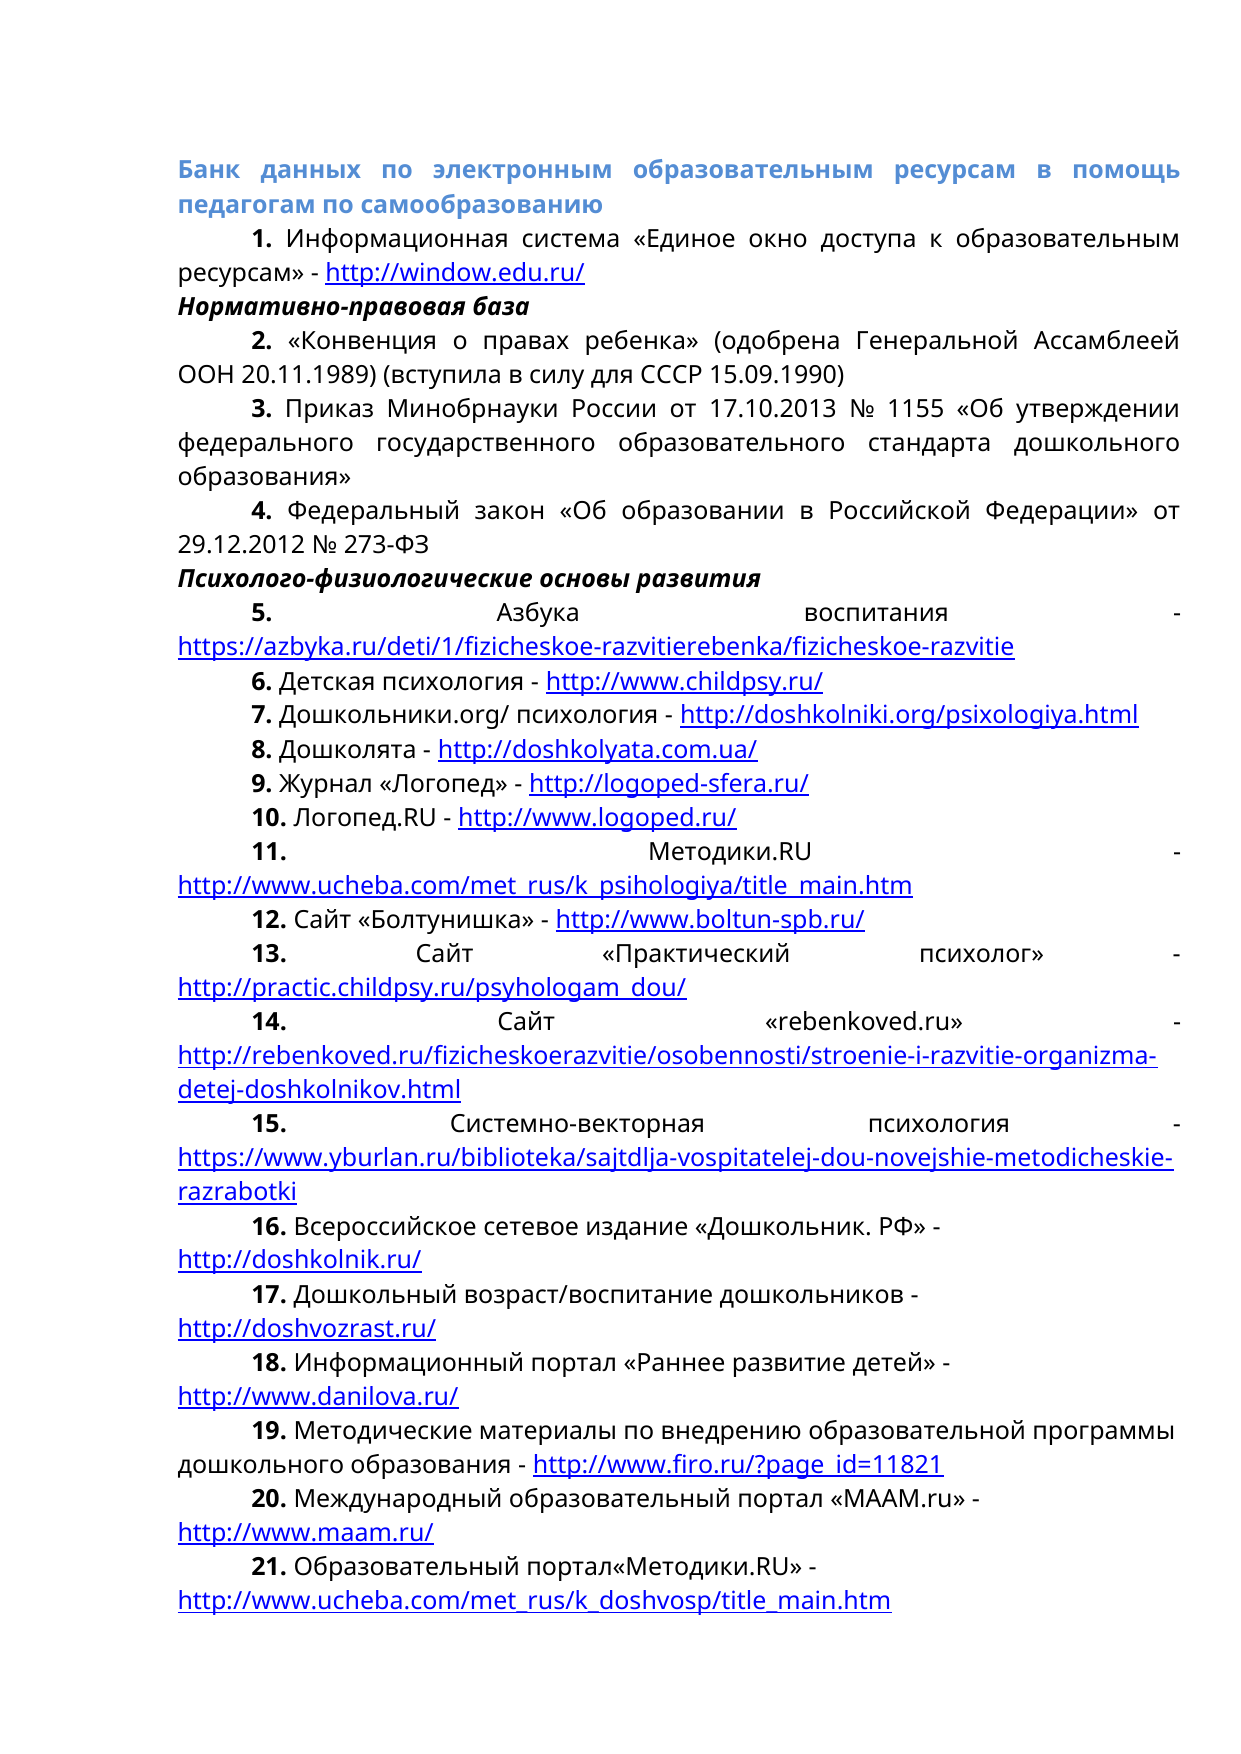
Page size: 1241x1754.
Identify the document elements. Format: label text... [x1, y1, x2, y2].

text 6. Детская психология - http://www.childpsy.ru/ [177, 663, 1181, 697]
text 7. Дошкольники.org/ психология - http://doshkolniki.org/psixologiya.html [177, 697, 1181, 731]
text 9. Журнал «Логопед» - http://logoped-sfera.ru/ [177, 765, 1181, 799]
text 12. Сайт «Болтунишка» - http://www.boltun-spb.ru/ [177, 902, 1181, 936]
text 19. Методические материалы по внедрению образовательной программы дошкольного образования - http://www.firo.ru/?page_id=11821 [177, 1412, 1181, 1481]
text Нормативно-правовая база [177, 288, 1181, 322]
text 16. Всероссийское сетевое издание «Дошкольник. РФ» - http://doshkolnik.ru/ [177, 1208, 1181, 1276]
text 1. Информационная система «Единое окно доступа к образовательным ресурсам» - http://window.edu.ru/ [177, 220, 1181, 288]
text 2. «Конвенция о правах ребенка» (одобрена Генеральной Ассамблеей ООН 20.11.1989) (вступила в силу для СССР 15.09.1990) [177, 322, 1181, 391]
text 11. Методики.RU - http://www.ucheba.com/met_rus/k_psihologiya/title_main.htm [177, 833, 1181, 902]
text 10. Логопед.RU - http://www.logoped.ru/ [177, 799, 1181, 833]
text 4. Федеральный закон «Об образовании в Российской Федерации» от 29.12.2012 № 273-ФЗ [177, 493, 1181, 561]
text 13. Сайт «Практический психолог» - http://practic.childpsy.ru/psyhologam_dou/ [177, 936, 1181, 1004]
text 5. Азбука воспитания - https://azbyka.ru/deti/1/fizicheskoe-razvitierebenka/fizicheskoe-razvitie [177, 595, 1181, 663]
text Психолого-физиологические основы развития [177, 561, 1181, 595]
text 21. Образовательный портал«Методики.RU» - http://www.ucheba.com/met_rus/k_doshvosp/title_main.htm [177, 1549, 1181, 1617]
text 8. Дошколята - http://doshkolyata.com.ua/ [177, 731, 1181, 765]
text 17. Дошкольный возраст/воспитание дошкольников - http://doshvozrast.ru/ [177, 1276, 1181, 1344]
text 15. Системно-векторная психология - https://www.yburlan.ru/biblioteka/sajtdlja-vospitatelej-dou-novejshie-metodicheskie-razrabotki [177, 1106, 1181, 1208]
text 20. Международный образовательный портал «МААМ.ru» - http://www.maam.ru/ [177, 1481, 1181, 1549]
text 14. Сайт «rebenkoved.ru» - http://rebenkoved.ru/fizicheskoerazvitie/osobennosti/stroenie-i-razvitie-organizma-detej-doshkolnikov.html [177, 1004, 1181, 1106]
text 18. Информационный портал «Раннее развитие детей» - http://www.danilova.ru/ [177, 1344, 1181, 1412]
text Банк данных по электронным образовательным ресурсам в помощь педагогам по самообразованию [177, 152, 1181, 220]
text 3. Приказ Минобрнауки России от 17.10.2013 № 1155 «Об утверждении федерального государственного образовательного стандарта дошкольного образования» [177, 391, 1181, 493]
